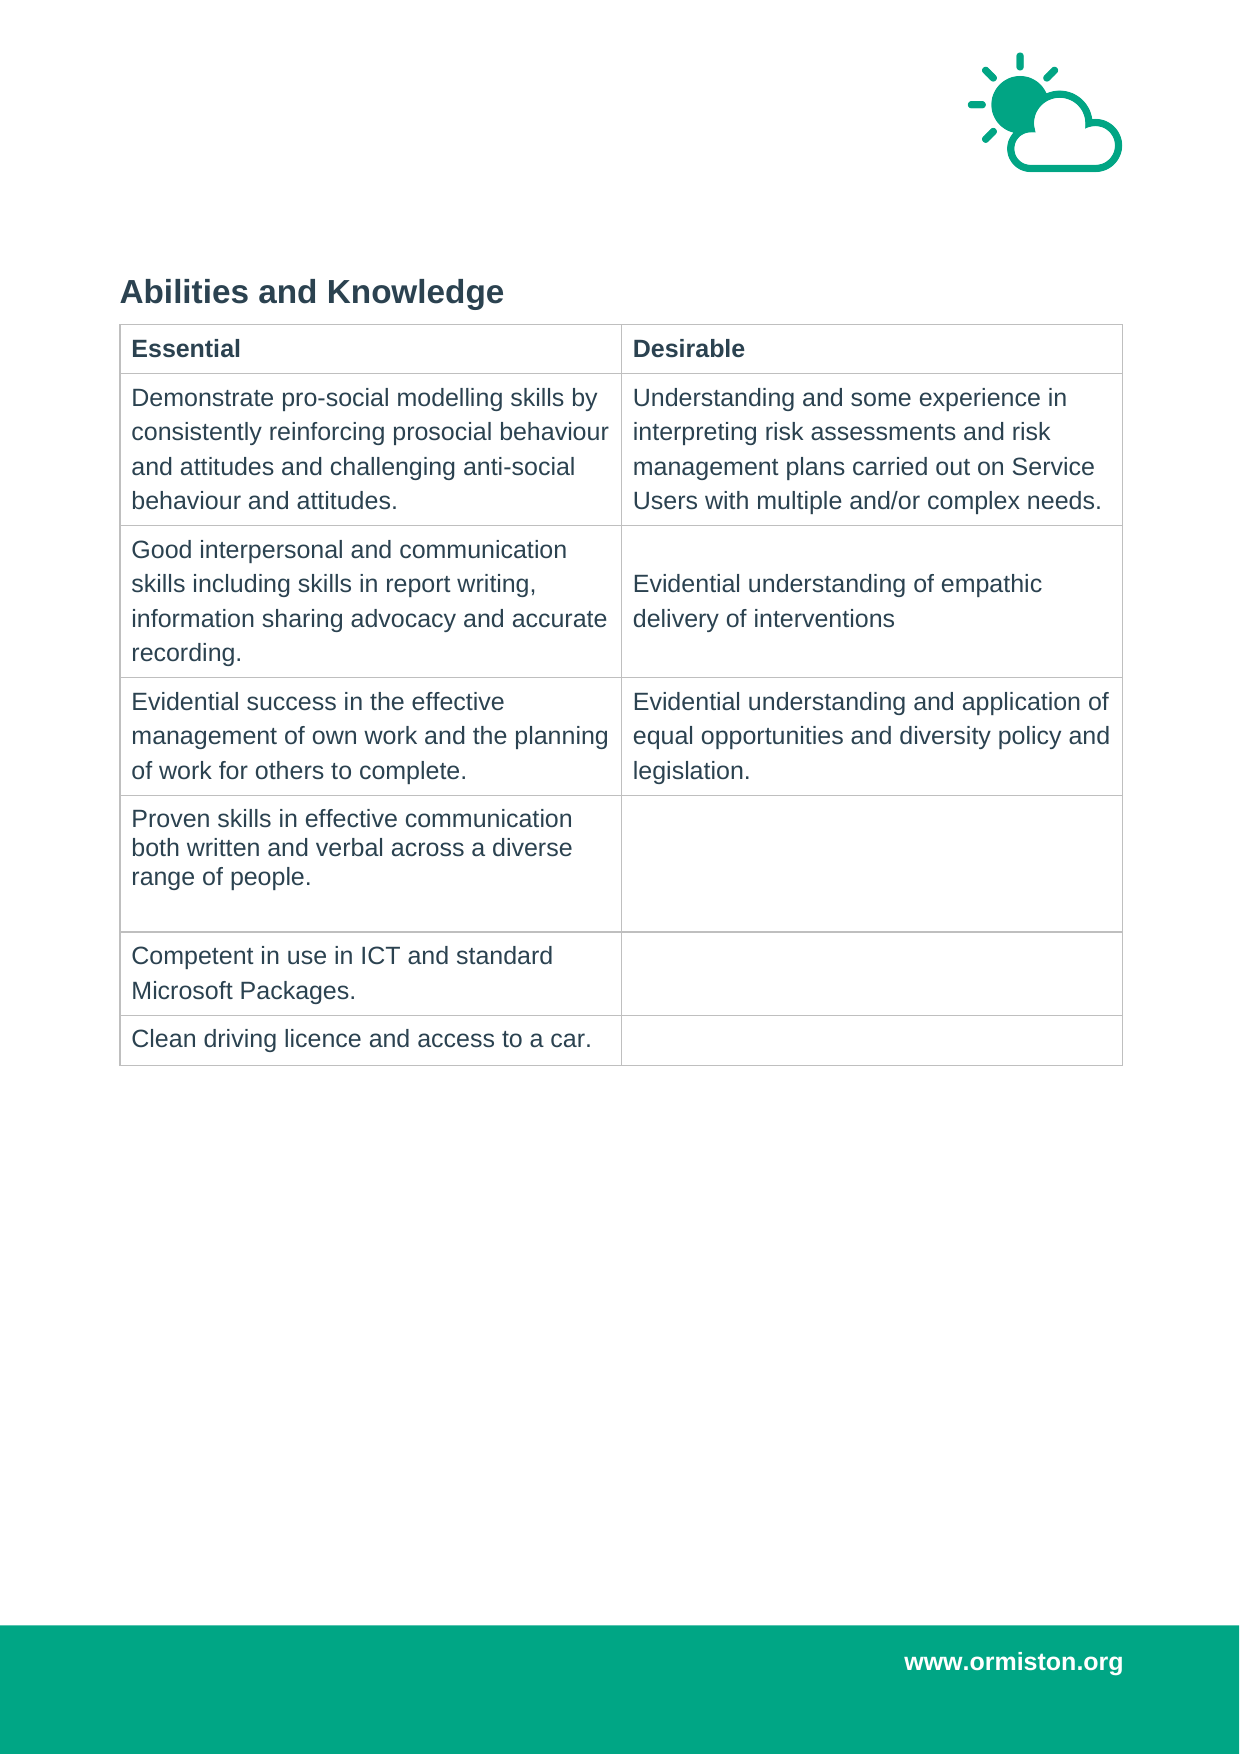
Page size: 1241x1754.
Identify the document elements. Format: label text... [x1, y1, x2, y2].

table_cell Competent in use in ICT and standard Microsoft Packages. [121, 933, 621, 1014]
table_cell [622, 933, 1122, 1014]
table_cell Evidential understanding and application of equal opportunities and diversity policy and legislation. [622, 678, 1122, 794]
table_cell Good interpersonal and communication skills including skills in report writing, information sharing advocacy and accurate recording. [121, 526, 621, 677]
table_header Desirable [622, 325, 1122, 373]
table_header Essential [121, 325, 621, 373]
text Abilities and Knowledge [119, 272, 1123, 310]
table_cell [622, 796, 1122, 931]
table_cell Evidential understanding of empathic delivery of interventions [622, 526, 1122, 677]
table_cell Demonstrate pro-social modelling skills by consistently reinforcing prosocial behaviour and attitudes and challenging anti-social behaviour and attitudes. [121, 374, 621, 525]
table_cell Evidential success in the effective management of own work and the planning of work for others to complete. [121, 678, 621, 794]
table_cell Clean driving licence and access to a car. [121, 1016, 621, 1065]
table_cell [622, 1016, 1122, 1065]
table_cell Proven skills in effective communication both written and verbal across a diverse range of people. [121, 796, 621, 931]
picture [963, 47, 1127, 178]
table_cell Understanding and some experience in interpreting risk assessments and risk management plans carried out on Service Users with multiple and/or complex needs. [622, 374, 1122, 525]
